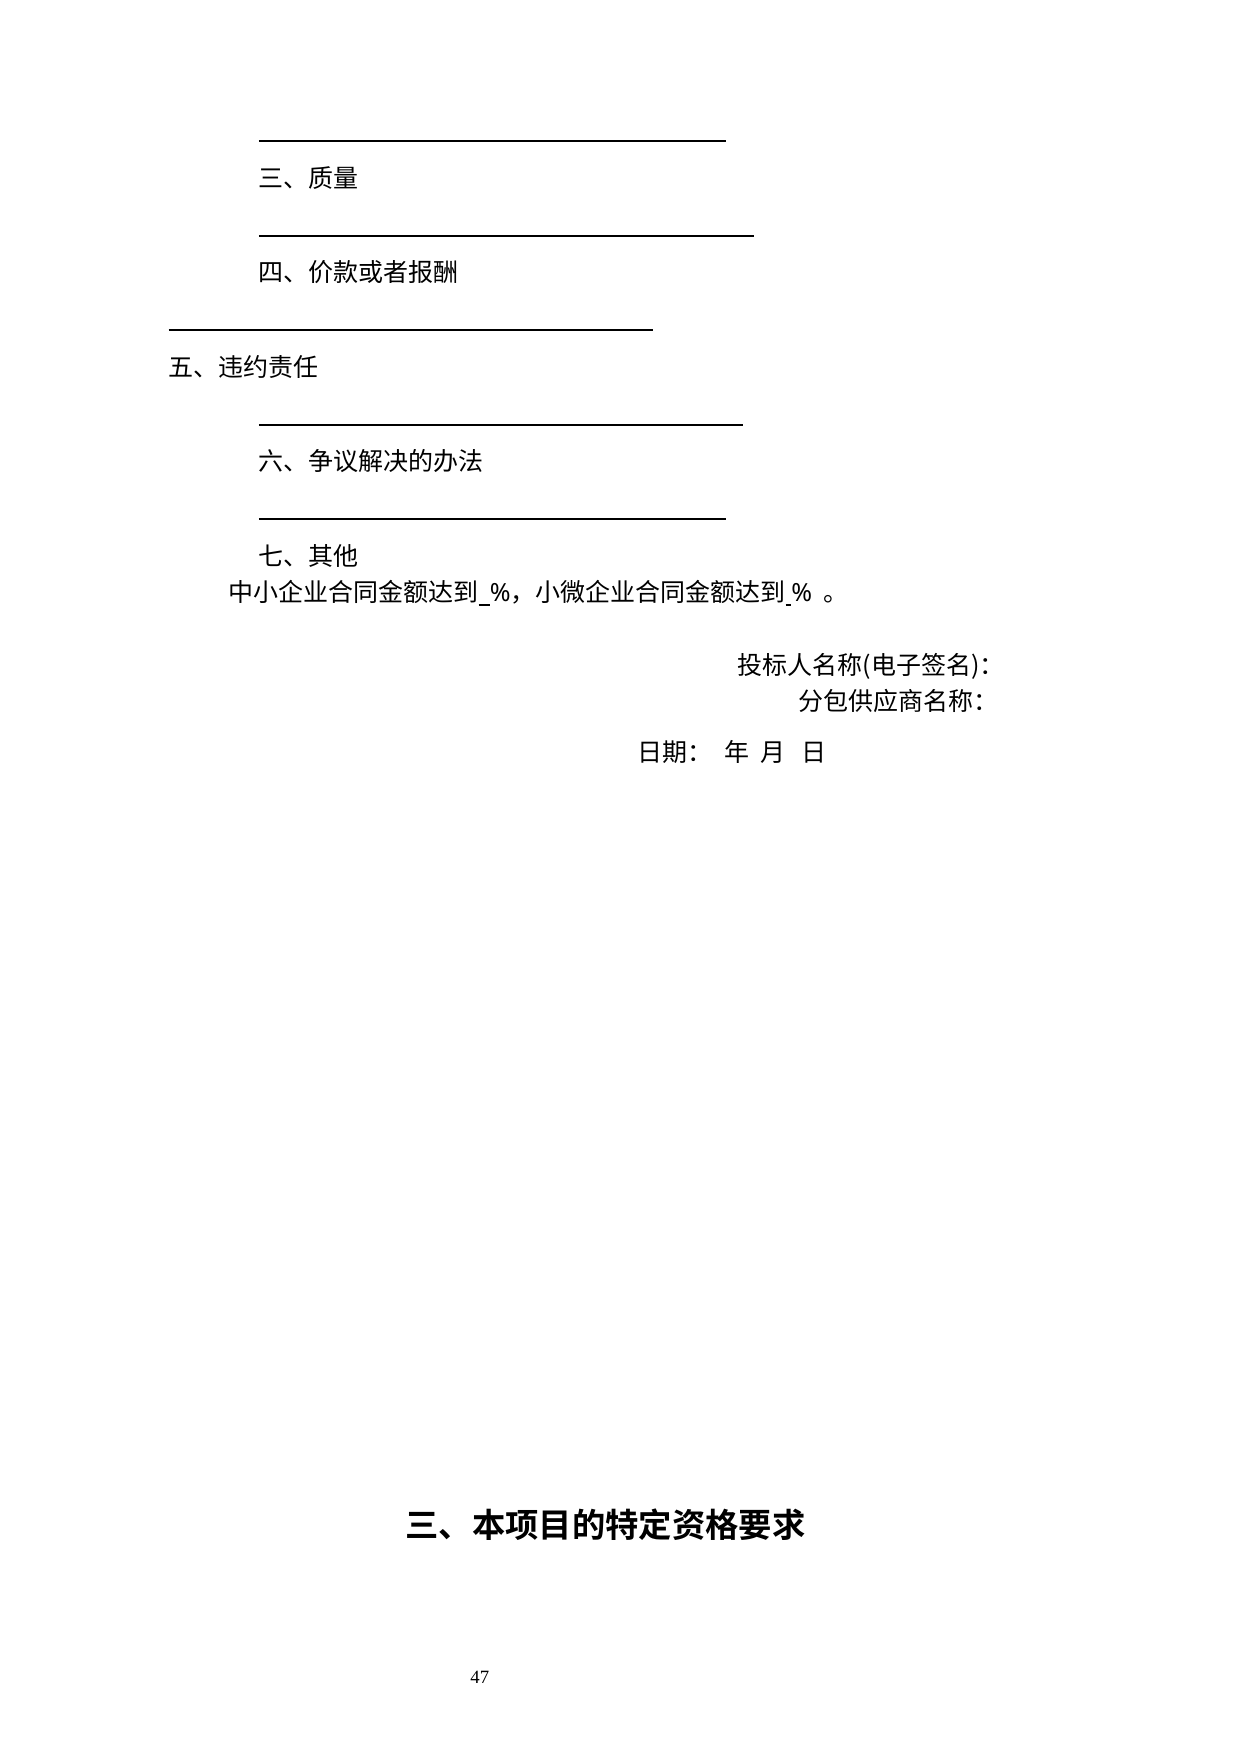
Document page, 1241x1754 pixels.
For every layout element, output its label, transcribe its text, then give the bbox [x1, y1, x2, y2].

text 五、违约责任 [168, 347, 1087, 384]
text 分包供应商名称： [198, 681, 1087, 718]
text 中小企业合同金额达到 %，小微企业合同金额达到 % 。 [228, 573, 1087, 609]
text 投标人名称(电子签名)： [688, 645, 1087, 681]
text 三、质量 [198, 158, 1087, 195]
text 日期： 年 月 日 [153, 718, 1087, 783]
text 四、价款或者报酬 [198, 253, 1087, 289]
text 三、本项目的特定资格要求 [124, 1490, 1087, 1556]
text 七、其他 [198, 536, 1087, 573]
text 六、争议解决的办法 [198, 442, 1087, 478]
